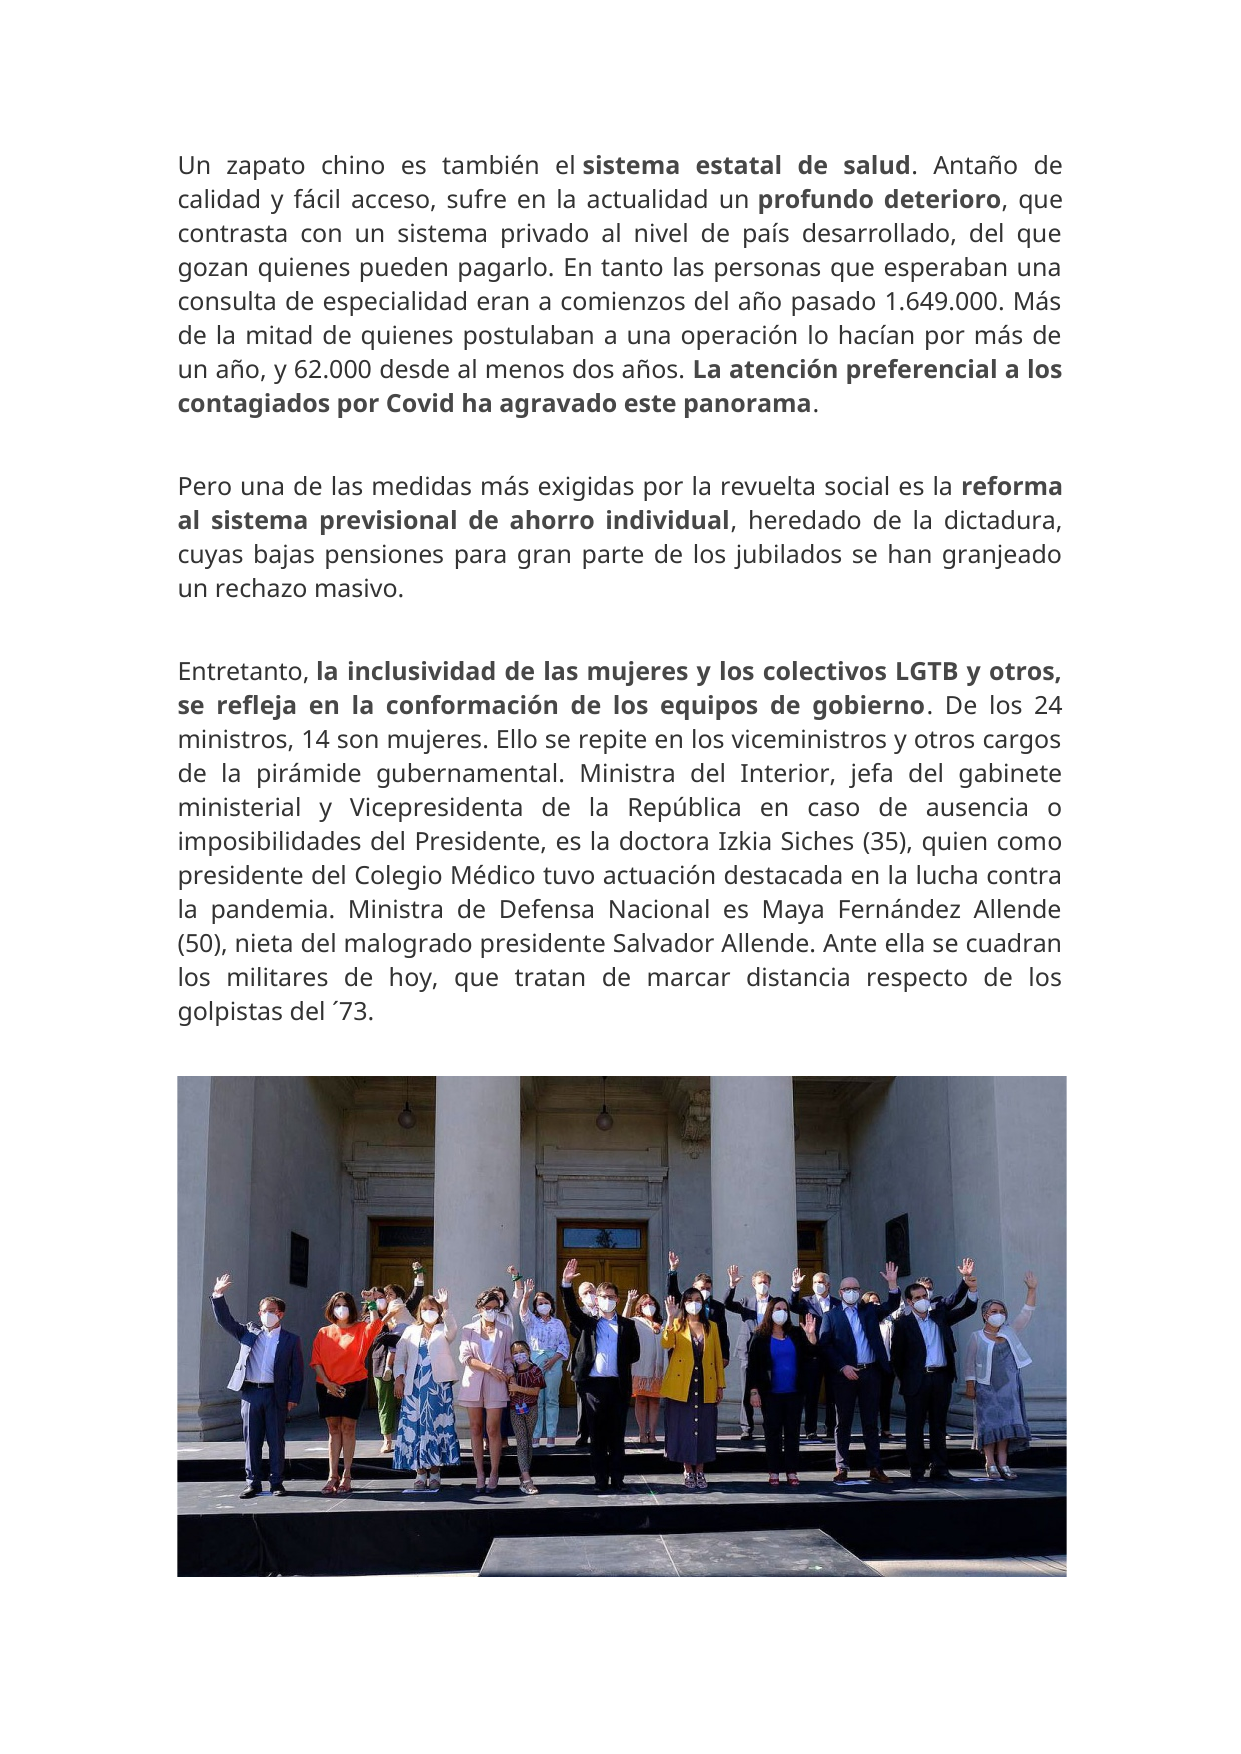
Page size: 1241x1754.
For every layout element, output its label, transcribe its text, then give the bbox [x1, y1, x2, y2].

text Un zapato chino es también el sistema estatal de salud. Antaño de calidad y fácil acceso, sufre en la actualidad un profundo deterioro, que contrasta con un sistema privado al nivel de país desarrollado, del que gozan quienes pueden pagarlo. En tanto las personas que esperaban una consulta de especialidad eran a comienzos del año pasado 1.649.000. Más de la mitad de quienes postulaban a una operación lo hacían por más de un año, y 62.000 desde al menos dos años. La atención preferencial a los contagiados por Covid ha agravado este panorama. [177, 148, 1063, 420]
picture [177, 1076, 1067, 1577]
text Pero una de las medidas más exigidas por la revuelta social es la reforma al sistema previsional de ahorro individual, heredado de la dictadura, cuyas bajas pensiones para gran parte de los jubilados se han granjeado un rechazo masivo. [177, 468, 1063, 605]
text Entretanto, la inclusividad de las mujeres y los colectivos LGTB y otros, se refleja en la conformación de los equipos de gobierno. De los 24 ministros, 14 son mujeres. Ello se repite en los viceministros y otros cargos de la pirámide gubernamental. Ministra del Interior, jefa del gabinete ministerial y Vicepresidenta de la República en caso de ausencia o imposibilidades del Presidente, es la doctora Izkia Siches (35), quien como presidente del Colegio Médico tuvo actuación destacada en la lucha contra la pandemia. Ministra de Defensa Nacional es Maya Fernández Allende (50), nieta del malogrado presidente Salvador Allende. Ante ella se cuadran los militares de hoy, que tratan de marcar distancia respecto de los golpistas del ´73. [177, 653, 1063, 1028]
